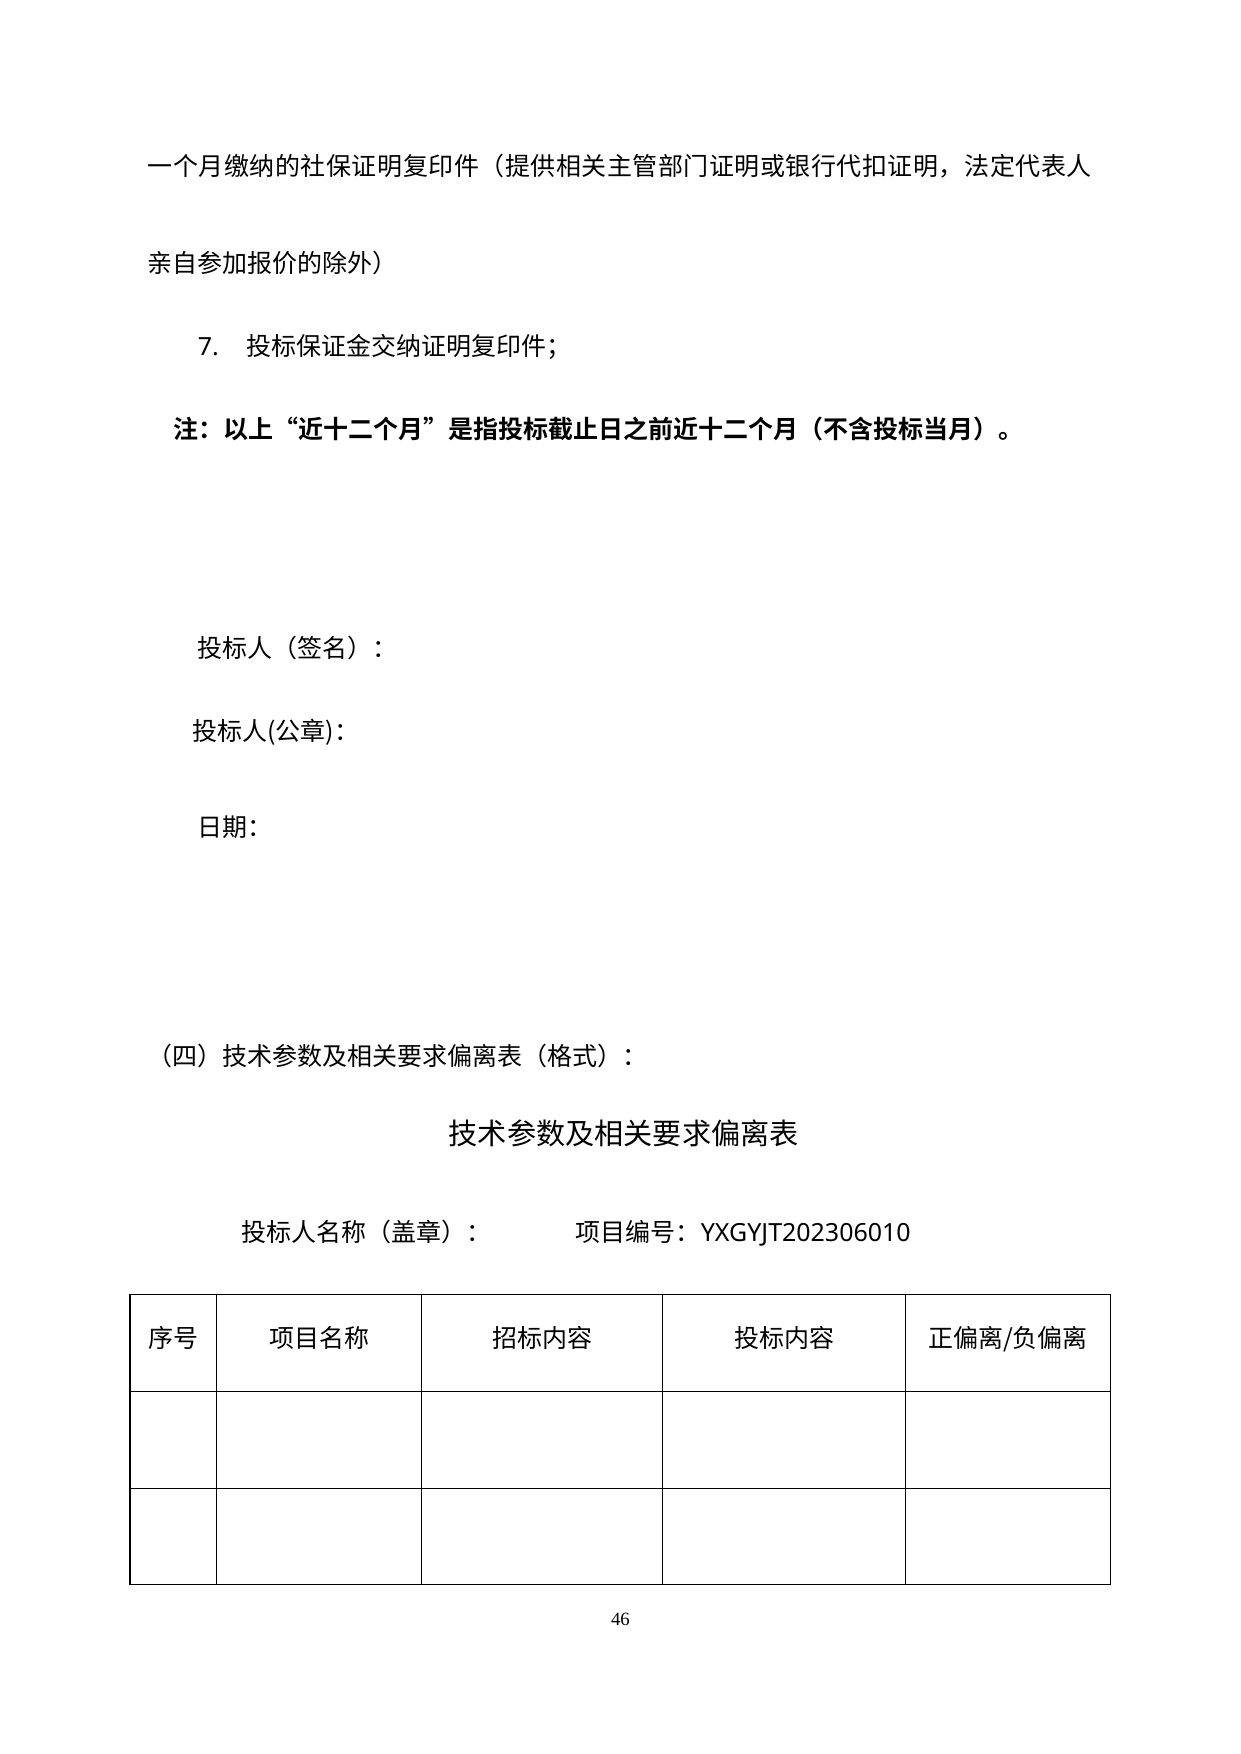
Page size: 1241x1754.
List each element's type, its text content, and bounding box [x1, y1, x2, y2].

text 投标人名称（盖章）： 项目编号：YXGYJT202306010 [191, 1198, 1092, 1263]
table_header 项目名称 [217, 1295, 421, 1391]
text 技术参数及相关要求偏离表 [148, 1099, 1092, 1164]
table_cell [131, 1489, 216, 1584]
table_cell [906, 1489, 1110, 1584]
text （四）技术参数及相关要求偏离表（格式）： [148, 1022, 1092, 1087]
table_cell [131, 1392, 216, 1487]
table_cell [663, 1392, 905, 1487]
table_cell [217, 1489, 421, 1584]
table_header 序号 [131, 1295, 216, 1391]
text 日期： [148, 793, 1092, 858]
table_header 正偏离/负偏离 [906, 1295, 1110, 1391]
table_cell [422, 1489, 662, 1584]
text 投标人(公章)： [192, 710, 1092, 748]
text 投标人（签名）： [148, 628, 1092, 665]
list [148, 132, 1092, 294]
table_cell [906, 1392, 1110, 1487]
list 投标保证金交纳证明复印件； [148, 312, 1092, 377]
table_header 招标内容 [422, 1295, 662, 1391]
table_header 投标内容 [663, 1295, 905, 1391]
table_cell [217, 1392, 421, 1487]
text 注：以上“近十二个月”是指投标截止日之前近十二个月（不含投标当月）。 [148, 395, 1092, 460]
table_cell [663, 1489, 905, 1584]
table_cell [422, 1392, 662, 1487]
